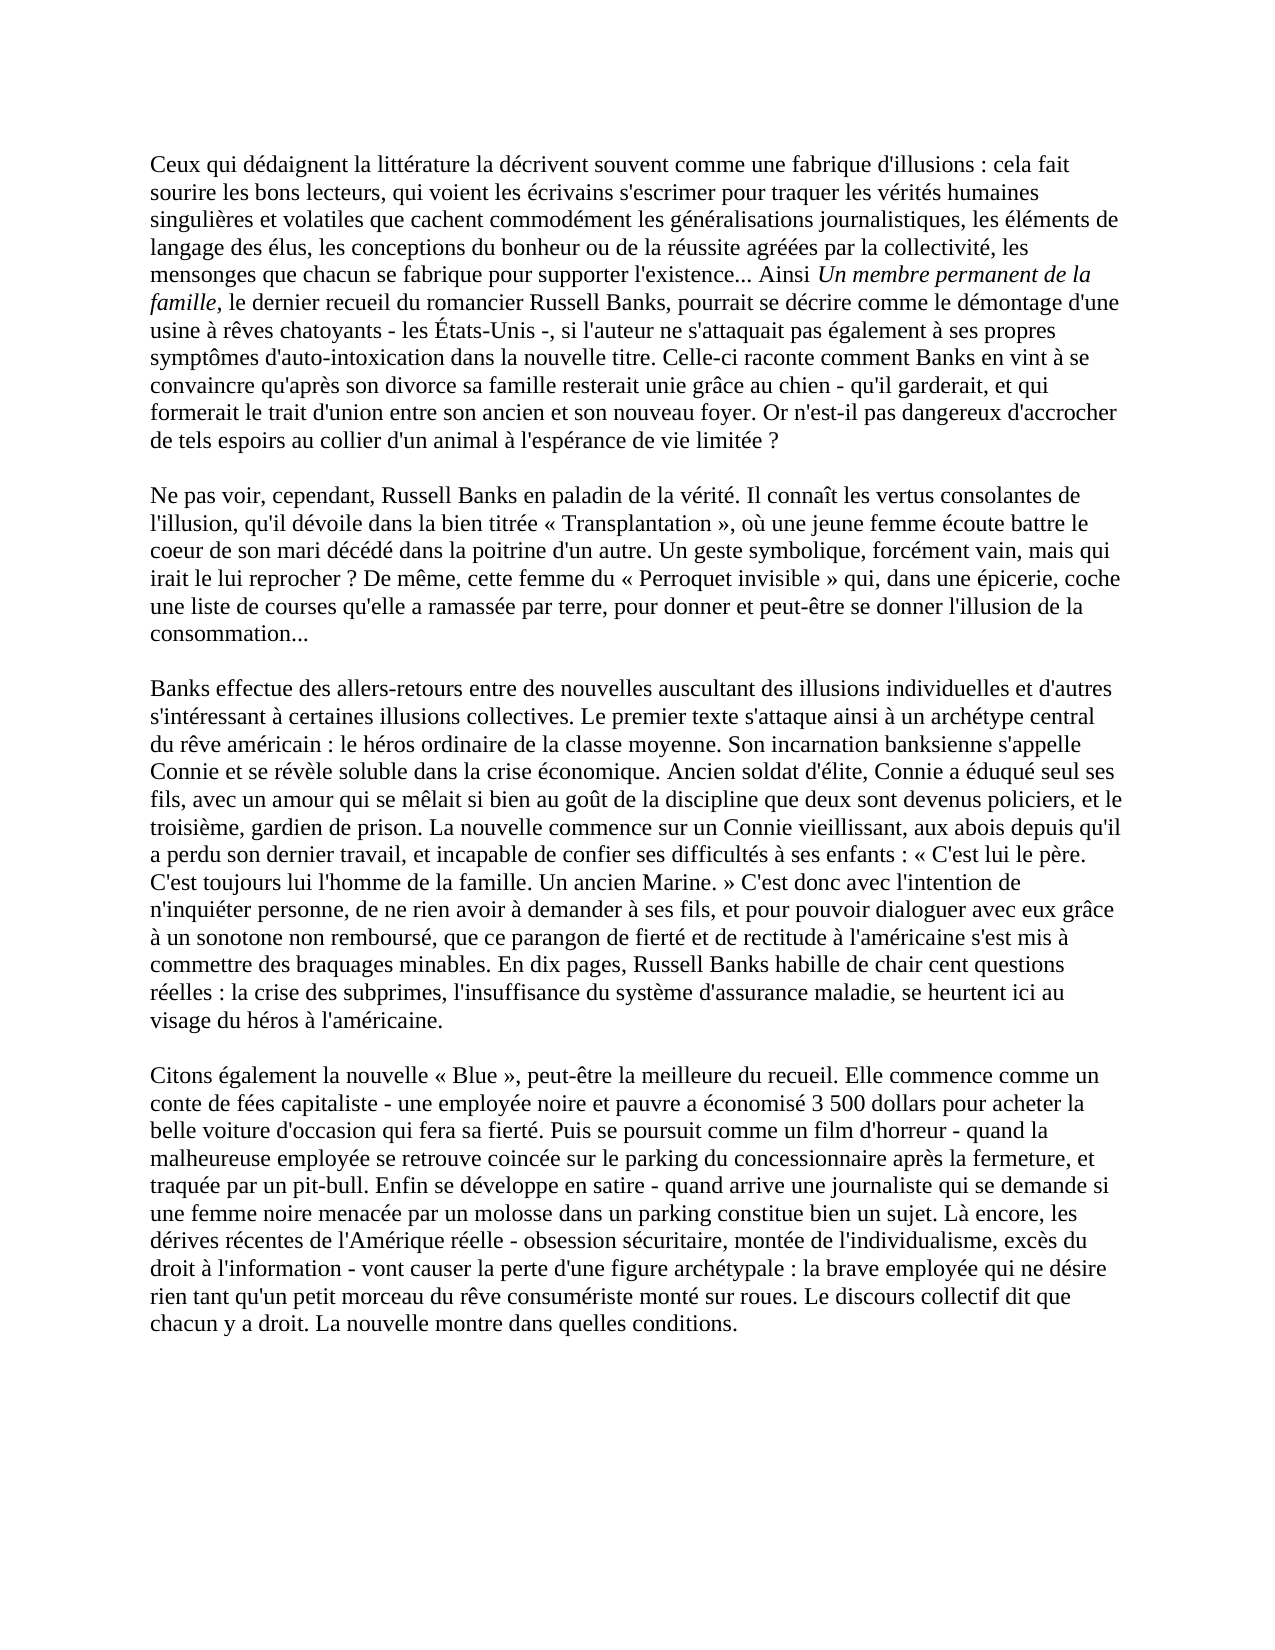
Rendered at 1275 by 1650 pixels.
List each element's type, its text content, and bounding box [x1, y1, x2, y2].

text Banks effectue des allers-retours entre des nouvelles auscultant des illusions individuelles et d'autres s'intéressant à certaines illusions collectives. Le premier texte s'attaque ainsi à un archétype central du rêve américain : le héros ordinaire de la classe moyenne. Son incarnation banksienne s'appelle Connie et se révèle soluble dans la crise économique. Ancien soldat d'élite, Connie a éduqué seul ses fils, avec un amour qui se mêlait si bien au goût de la discipline que deux sont devenus policiers, et le troisième, gardien de prison. La nouvelle commence sur un Connie vieillissant, aux abois depuis qu'il a perdu son dernier travail, et incapable de confier ses difficultés à ses enfants : « C'est lui le père. C'est toujours lui l'homme de la famille. Un ancien Marine. » C'est donc avec l'intention de n'inquiéter personne, de ne rien avoir à demander à ses fils, et pour pouvoir dialoguer avec eux grâce à un sonotone non remboursé, que ce parangon de fierté et de rectitude à l'américaine s'est mis à commettre des braquages minables. En dix pages, Russell Banks habille de chair cent questions réelles : la crise des subprimes, l'insuffisance du système d'assurance maladie, se heurtent ici au visage du héros à l'américaine. [150, 674, 1125, 1033]
text Ne pas voir, cependant, Russell Banks en paladin de la vérité. Il connaît les vertus consolantes de l'illusion, qu'il dévoile dans la bien titrée « Transplantation », où une jeune femme écoute battre le coeur de son mari décédé dans la poitrine d'un autre. Un geste symbolique, forcément vain, mais qui irait le lui reprocher ? De même, cette femme du « Perroquet invisible » qui, dans une épicerie, coche une liste de courses qu'elle a ramassée par terre, pour donner et peut-être se donner l'illusion de la consommation... [150, 481, 1125, 647]
text Ceux qui dédaignent la littérature la décrivent souvent comme une fabrique d'illusions : cela fait sourire les bons lecteurs, qui voient les écrivains s'escrimer pour traquer les vérités humaines singulières et volatiles que cachent commodément les généralisations journalistiques, les éléments de langage des élus, les conceptions du bonheur ou de la réussite agréées par la collectivité, les mensonges que chacun se fabrique pour supporter l'existence... Ainsi Un membre permanent de la famille, le dernier recueil du romancier Russell Banks, pourrait se décrire comme le démontage d'une usine à rêves chatoyants - les États-Unis -, si l'auteur ne s'attaquait pas également à ses propres symptômes d'auto-intoxication dans la nouvelle titre. Celle-ci raconte comment Banks en vint à se convaincre qu'après son divorce sa famille resterait unie grâce au chien - qu'il garderait, et qui formerait le trait d'union entre son ancien et son nouveau foyer. Or n'est-il pas dangereux d'accrocher de tels espoirs au collier d'un animal à l'espérance de vie limitée ? [150, 150, 1125, 454]
text Citons également la nouvelle « Blue », peut-être la meilleure du recueil. Elle commence comme un conte de fées capitaliste - une employée noire et pauvre a économisé 3 500 dollars pour acheter la belle voiture d'occasion qui fera sa fierté. Puis se poursuit comme un film d'horreur - quand la malheureuse employée se retrouve coincée sur le parking du concessionnaire après la fermeture, et traquée par un pit-bull. Enfin se développe en satire - quand arrive une journaliste qui se demande si une femme noire menacée par un molosse dans un parking constitue bien un sujet. Là encore, les dérives récentes de l'Amérique réelle - obsession sécuritaire, montée de l'individualisme, excès du droit à l'information - vont causer la perte d'une figure archétypale : la brave employée qui ne désire rien tant qu'un petit morceau du rêve consumériste monté sur roues. Le discours collectif dit que chacun y a droit. La nouvelle montre dans quelles conditions. [150, 1061, 1125, 1337]
